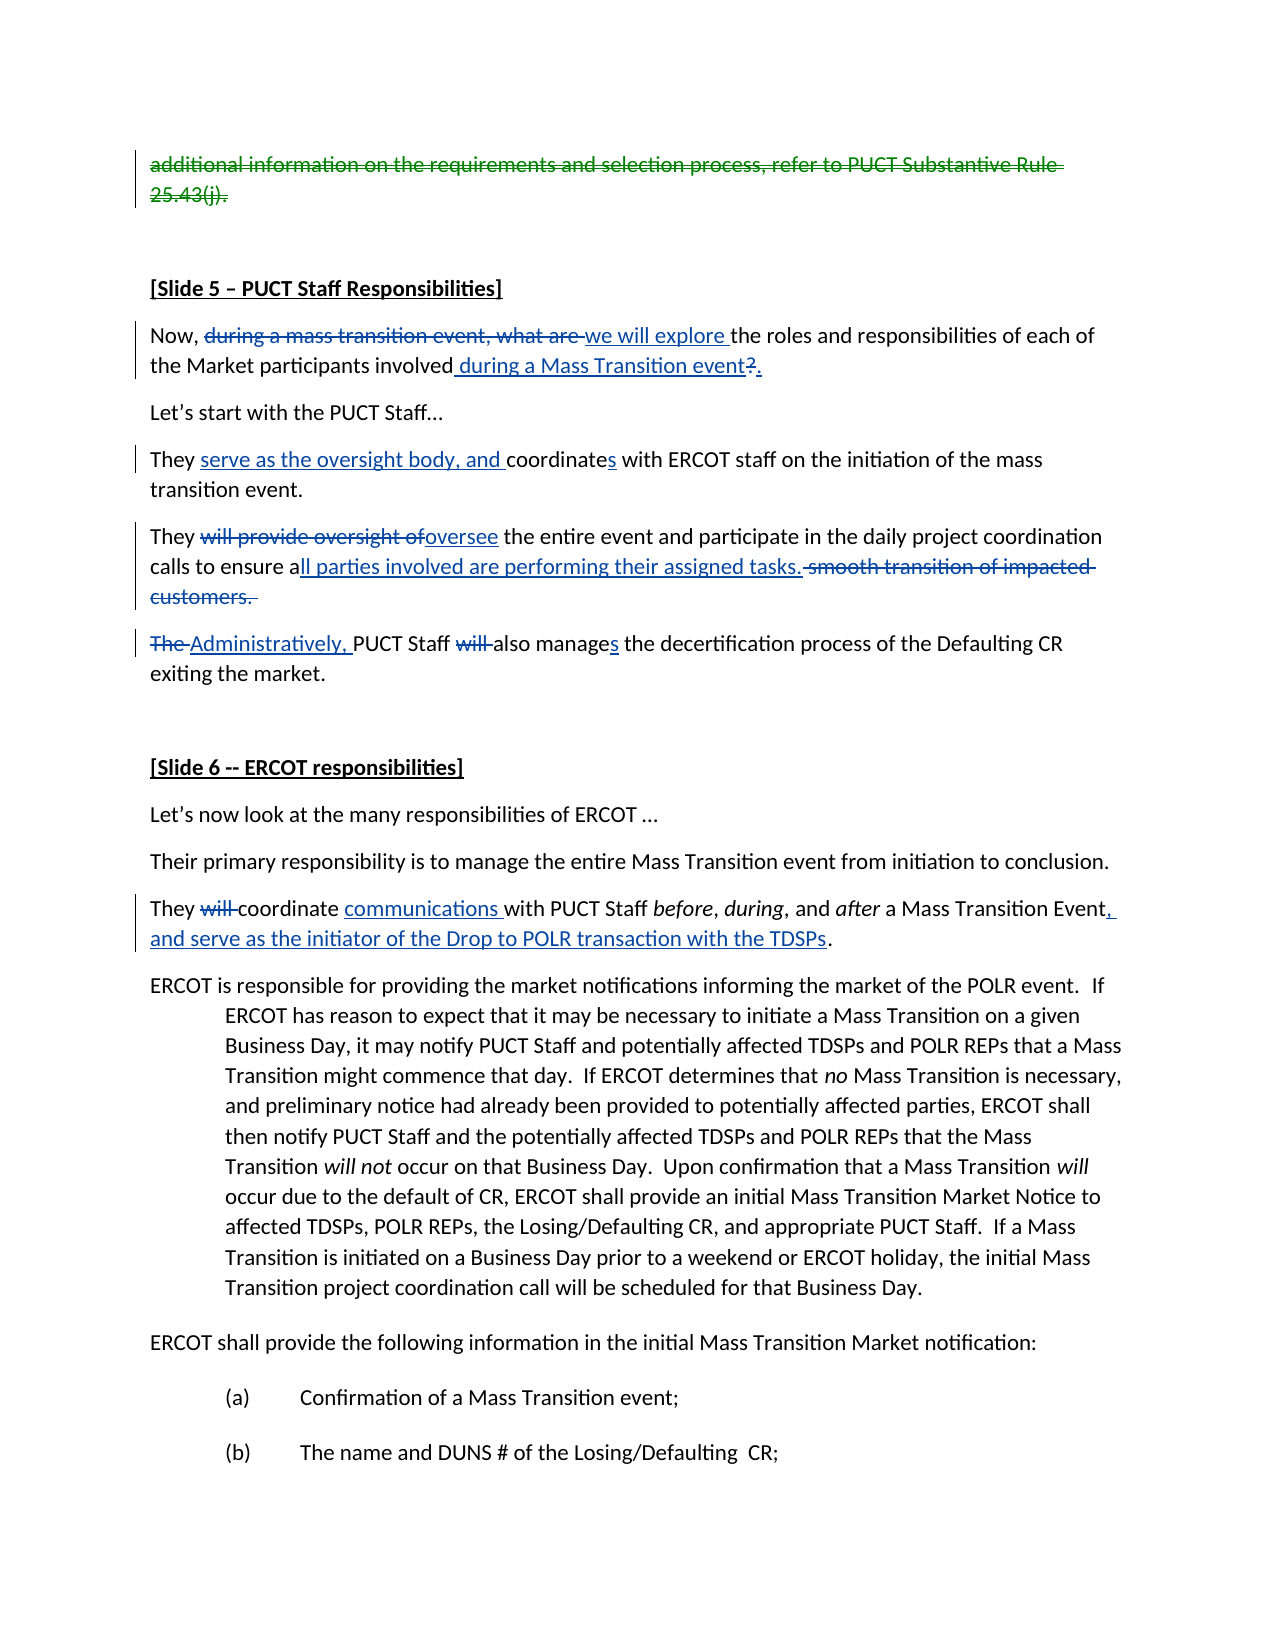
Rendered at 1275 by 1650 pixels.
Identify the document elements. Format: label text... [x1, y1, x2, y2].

text (b) The name and DUNS # of the Losing/Defaulting CR; [225, 1438, 1125, 1467]
text ERCOT is responsible for providing the market notifications informing the market of the POLR event. If ERCOT has reason to expect that it may be necessary to initiate a Mass Transition on a given Business Day, it may notify PUCT Staff and potentially affected TDSPs and POLR REPs that a Mass Transition might commence that day. If ERCOT determines that no Mass Transition is necessary, and preliminary notice had already been provided to potentially affected parties, ERCOT shall then notify PUCT Staff and the potentially affected TDSPs and POLR REPs that the Mass Transition will not occur on that Business Day. Upon confirmation that a Mass Transition will occur due to the default of CR, ERCOT shall provide an initial Mass Transition Market Notice to affected TDSPs, POLR REPs, the Losing/Defaulting CR, and appropriate PUCT Staff. If a Mass Transition is initiated on a Business Day prior to a weekend or ERCOT holiday, the initial Mass Transition project coordination call will be scheduled for that Business Day. [150, 971, 1125, 1301]
text Let’s now look at the many responsibilities of ERCOT … [150, 800, 1125, 828]
text They coordinate with ERCOT staff on the initiation of the mass transition event. [150, 445, 1125, 503]
text Their primary responsibility is to manage the entire Mass Transition event from initiation to conclusion. [150, 847, 1125, 875]
text Let’s start with the PUCT Staff… [150, 398, 1125, 426]
text [Slide 5 – PUCT Staff Responsibilities] [150, 274, 1125, 302]
text PUCT Staff also manage the decertification process of the Defaulting CR exiting the market. [150, 629, 1125, 687]
text [Slide 6 -- ERCOT responsibilities] [150, 753, 1125, 781]
text ERCOT shall provide the following information in the initial Mass Transition Market notification: [150, 1328, 1125, 1356]
text Now, the roles and responsibilities of each of the Market participants involved [150, 321, 1125, 379]
text (a) Confirmation of a Mass Transition event; [225, 1383, 1125, 1411]
text They coordinate with PUCT Staff before, during, and after a Mass Transition Event. [150, 894, 1125, 952]
text They the entire event and participate in the daily project coordination calls to ensure a [150, 522, 1125, 610]
